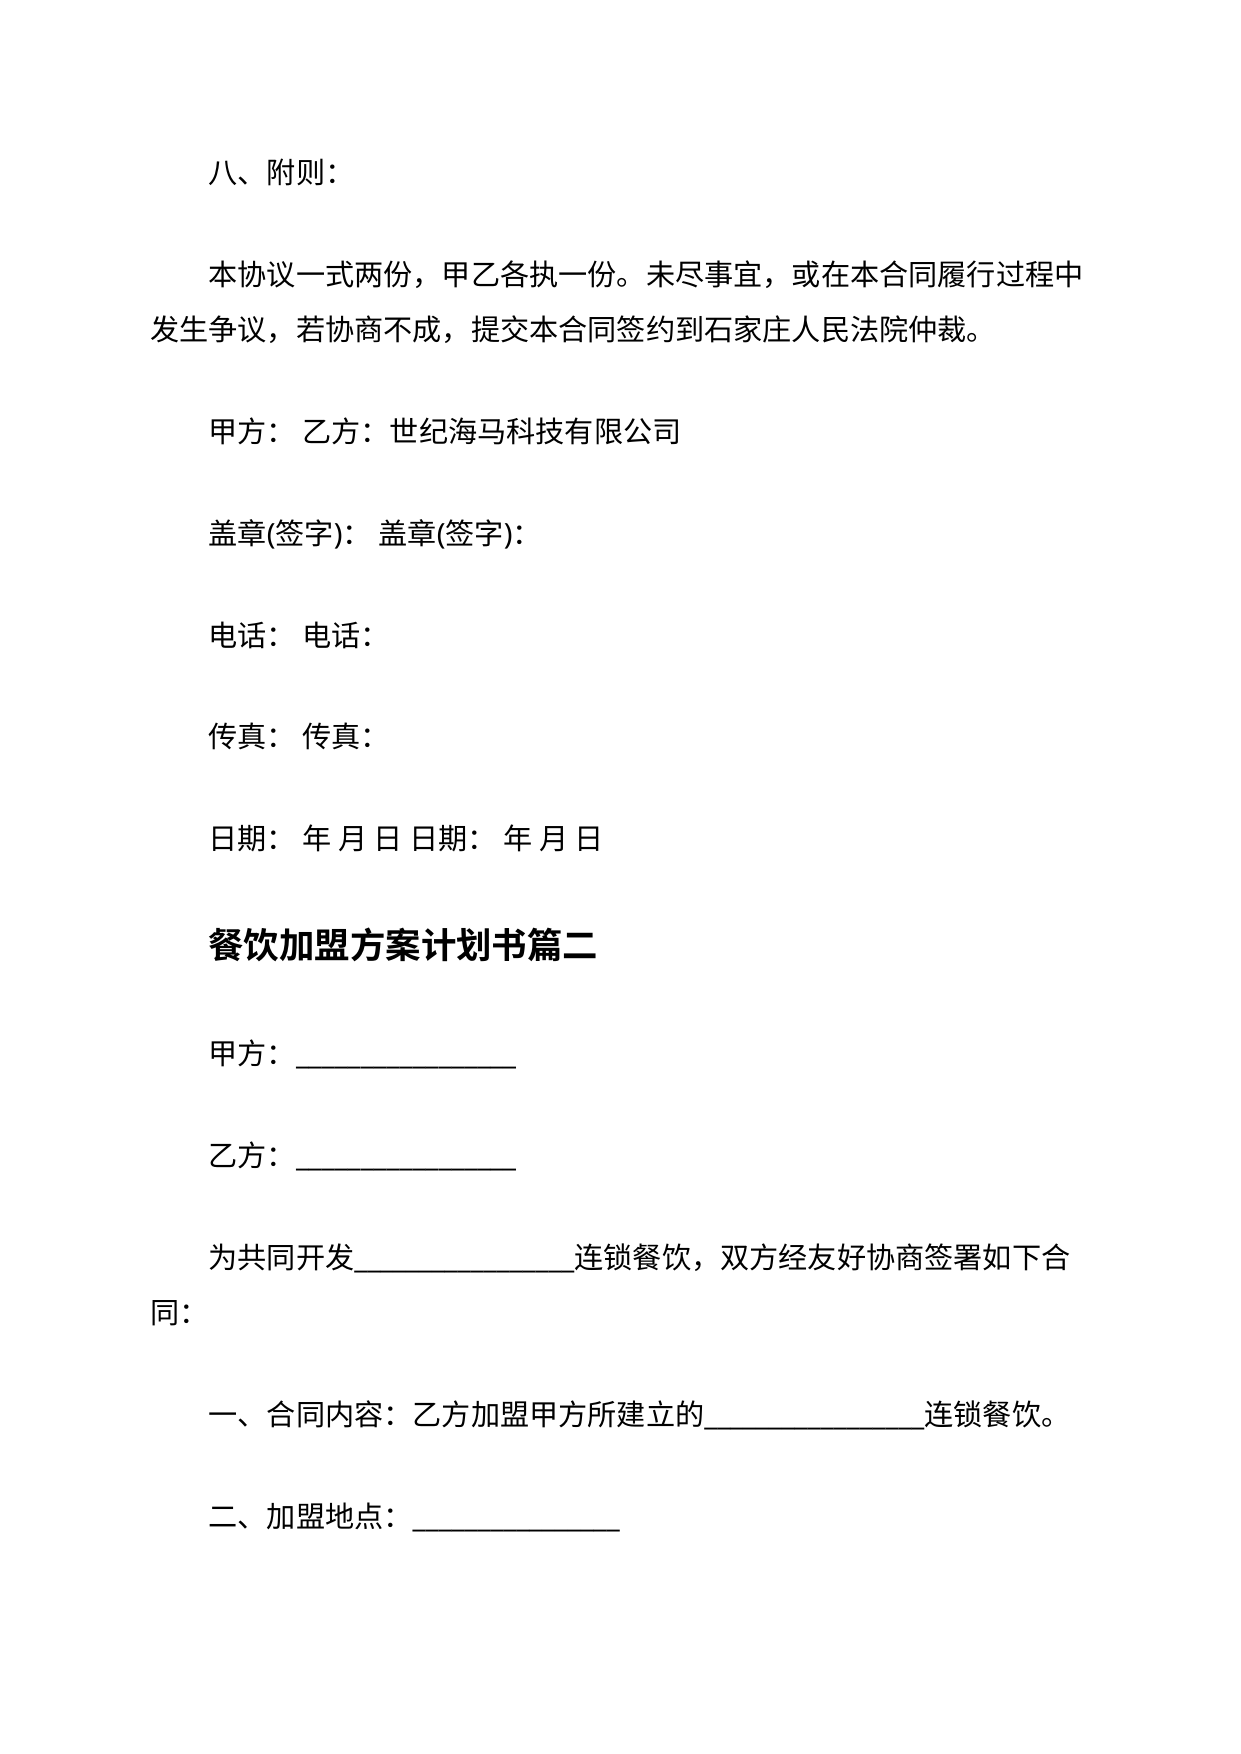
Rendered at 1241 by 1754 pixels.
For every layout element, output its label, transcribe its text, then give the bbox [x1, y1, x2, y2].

text 乙方：_________________ [150, 1133, 1090, 1175]
text 一、合同内容：乙方加盟甲方所建立的_________________连锁餐饮。 [150, 1392, 1090, 1434]
text 餐饮加盟方案计划书篇二 [150, 917, 1090, 969]
text 盖章(签字)： 盖章(签字)： [150, 510, 1090, 553]
text 传真： 传真： [150, 714, 1090, 756]
text 甲方：_________________ [150, 1031, 1090, 1073]
text 甲方： 乙方：世纪海马科技有限公司 [150, 408, 1090, 451]
text 为共同开发_________________连锁餐饮，双方经友好协商签署如下合同： [150, 1235, 1090, 1332]
text 电话： 电话： [150, 612, 1090, 654]
text 二、加盟地点：________________ [150, 1494, 1090, 1536]
text 日期： 年 月 日 日期： 年 月 日 [150, 816, 1090, 858]
text 八、附则： [150, 150, 1090, 192]
text 本协议一式两份，甲乙各执一份。未尽事宜，或在本合同履行过程中发生争议，若协商不成，提交本合同签约到石家庄人民法院仲裁。 [150, 252, 1090, 349]
